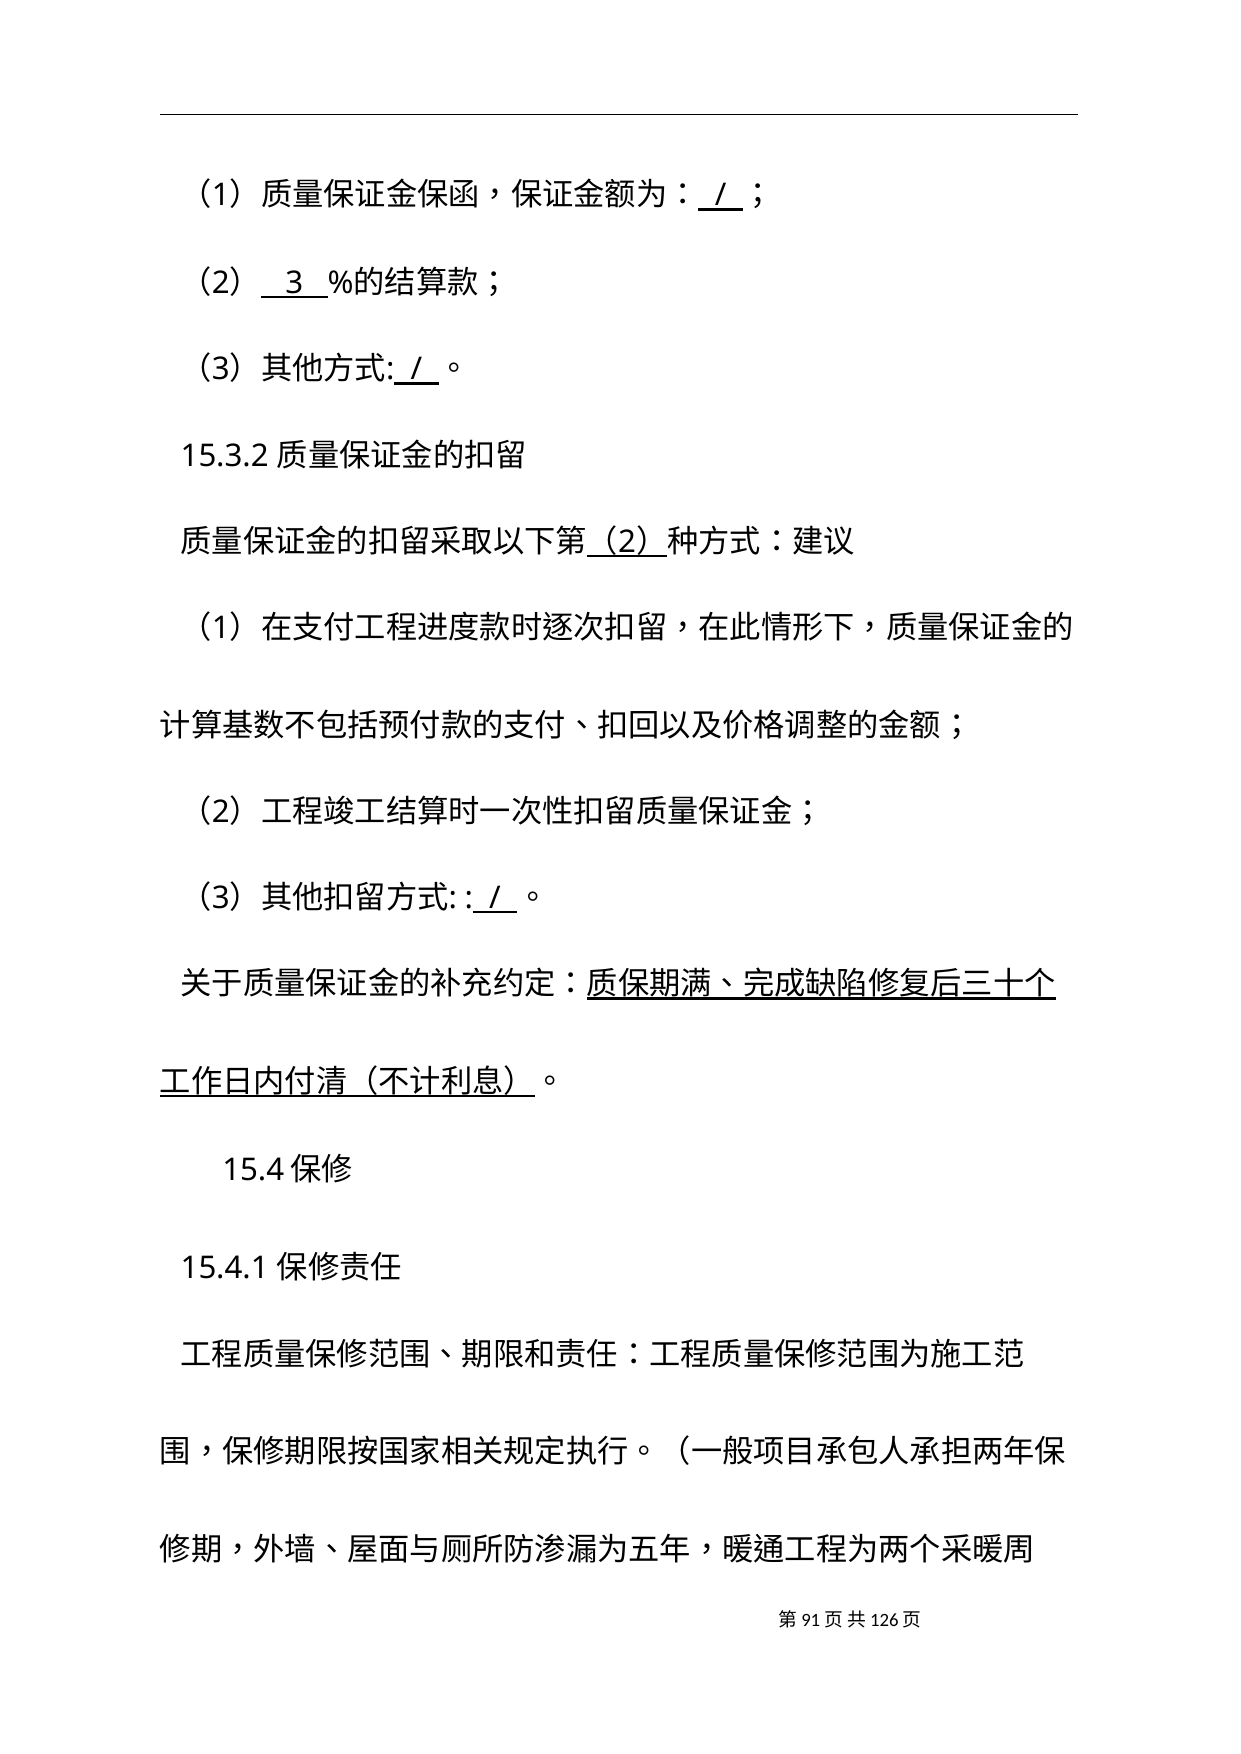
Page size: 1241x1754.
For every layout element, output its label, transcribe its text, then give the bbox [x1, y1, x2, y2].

text 15.4.1 保修责任 [159, 1234, 1078, 1299]
text 15.4保修 [159, 1134, 1078, 1199]
text （2） 3 %的结算款； [159, 247, 1078, 312]
text （2）工程竣工结算时一次性扣留质量保证金； [159, 778, 1078, 843]
text 15.3.2 质量保证金的扣留 [159, 421, 1078, 486]
text （3）其他方式: / 。 [159, 335, 1078, 400]
text 关于质量保证金的补充约定：质保期满、完成缺陷修复后三十个工作日内付清（不计利息）。 [159, 950, 1078, 1113]
text （3）其他扣留方式: : / 。 [159, 864, 1078, 929]
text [159, 1320, 1078, 1580]
text 质量保证金的扣留采取以下第（2）种方式：建议 [159, 508, 1078, 573]
text （1）质量保证金保函，保证金额为： / ； [159, 161, 1078, 226]
text （1）在支付工程进度款时逐次扣留，在此情形下，质量保证金的计算基数不包括预付款的支付、扣回以及价格调整的金额； [159, 594, 1078, 756]
